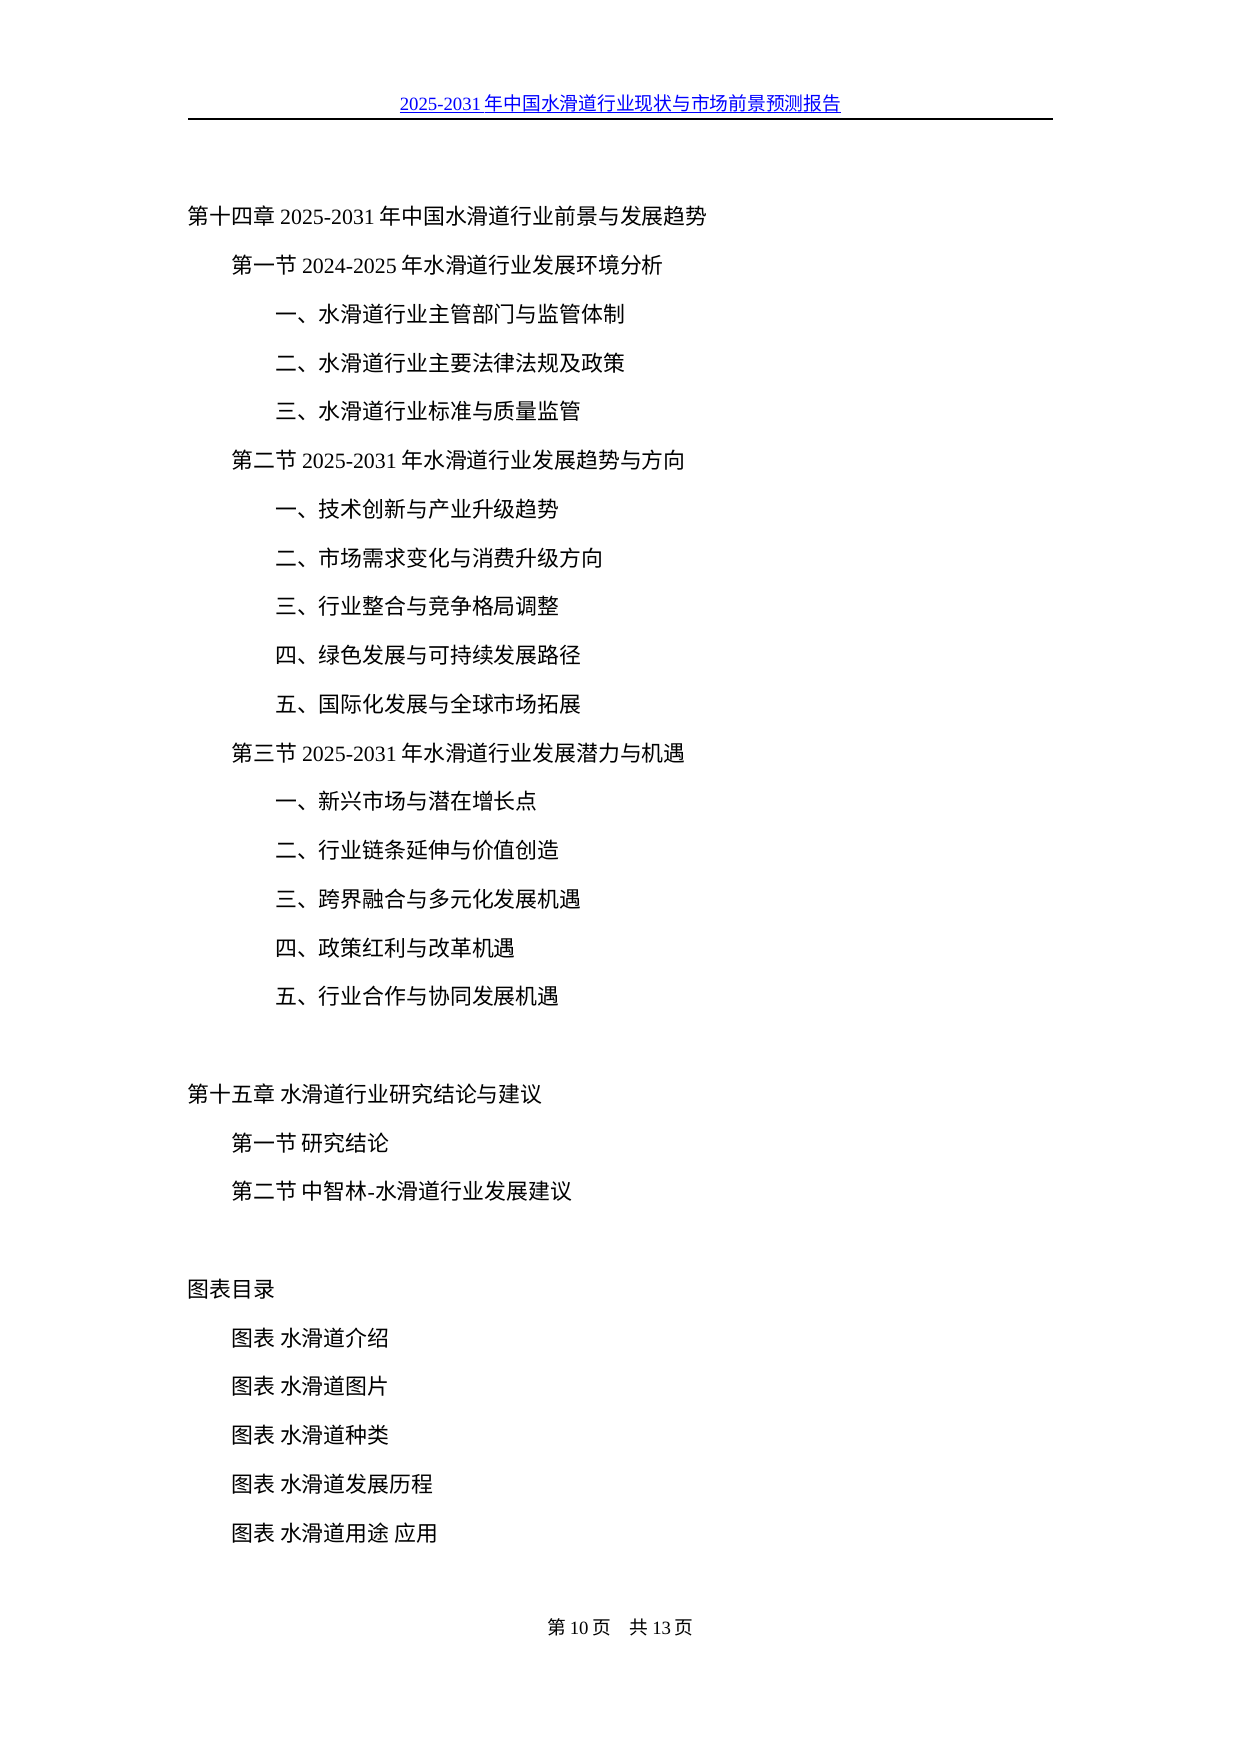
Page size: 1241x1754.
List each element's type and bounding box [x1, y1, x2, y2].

text [187, 150, 1053, 1548]
